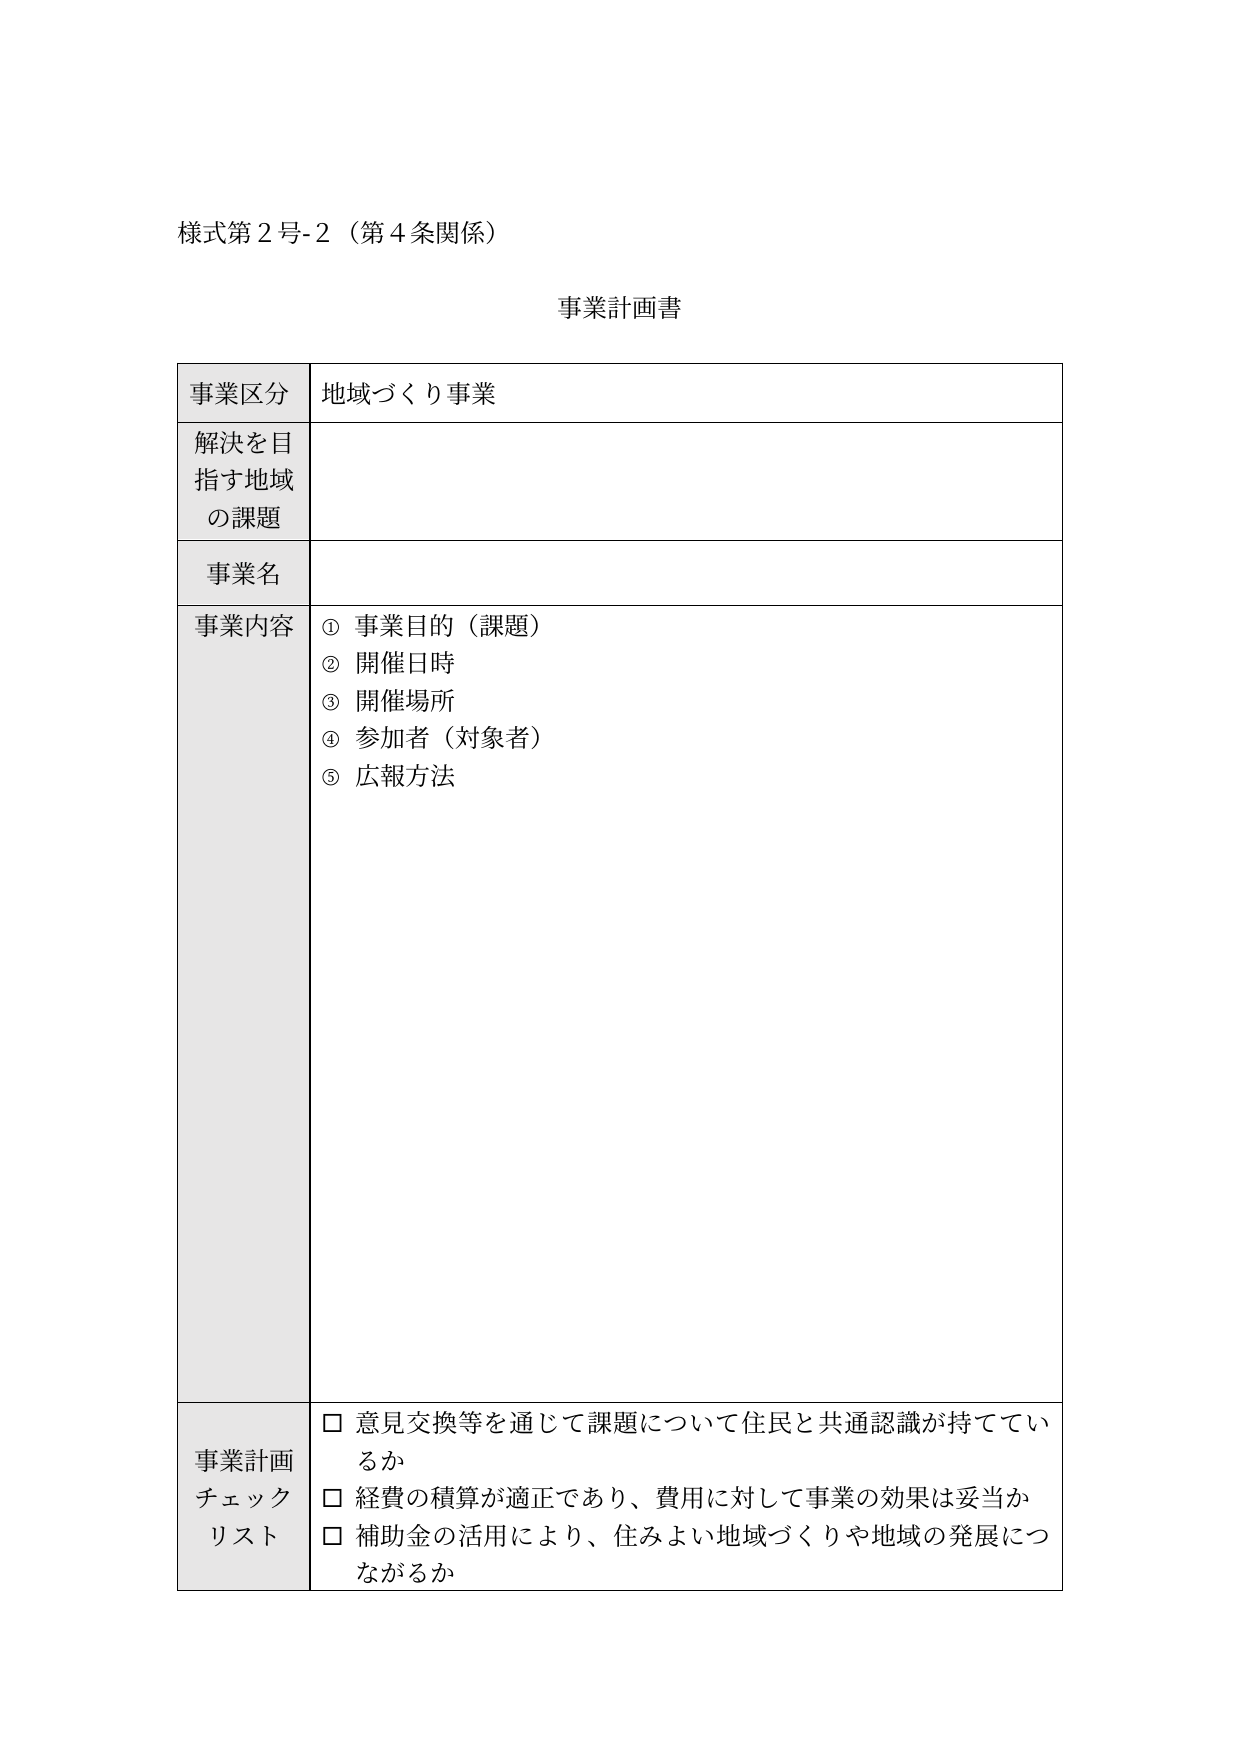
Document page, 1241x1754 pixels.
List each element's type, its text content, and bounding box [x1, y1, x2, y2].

text 事業計画書 [177, 288, 1063, 325]
table_cell 事業内容 [178, 606, 309, 1402]
text 様式第２号-２（第４条関係） [177, 213, 1063, 250]
table_cell 事業名 [178, 541, 309, 604]
table_header 事業区分 [178, 364, 309, 422]
table_header 地域づくり事業 [311, 364, 1062, 422]
table_cell 意見交換等を通じて課題について住民と共通認識が持てているか 経費の積算が適正であり、費用に対して事業の効果は妥当か 補助金の活用により、住みよい地域づくりや地域の発展につながるか [311, 1403, 1062, 1590]
table_cell [311, 423, 1062, 539]
table_cell [311, 541, 1062, 604]
table_cell 事業目的（課題） 開催日時 開催場所 参加者（対象者） 広報方法 [311, 606, 1062, 1402]
table_cell 事業計画チェックリスト [178, 1403, 309, 1590]
table_cell 解決を目指す地域の課題 [178, 423, 309, 539]
